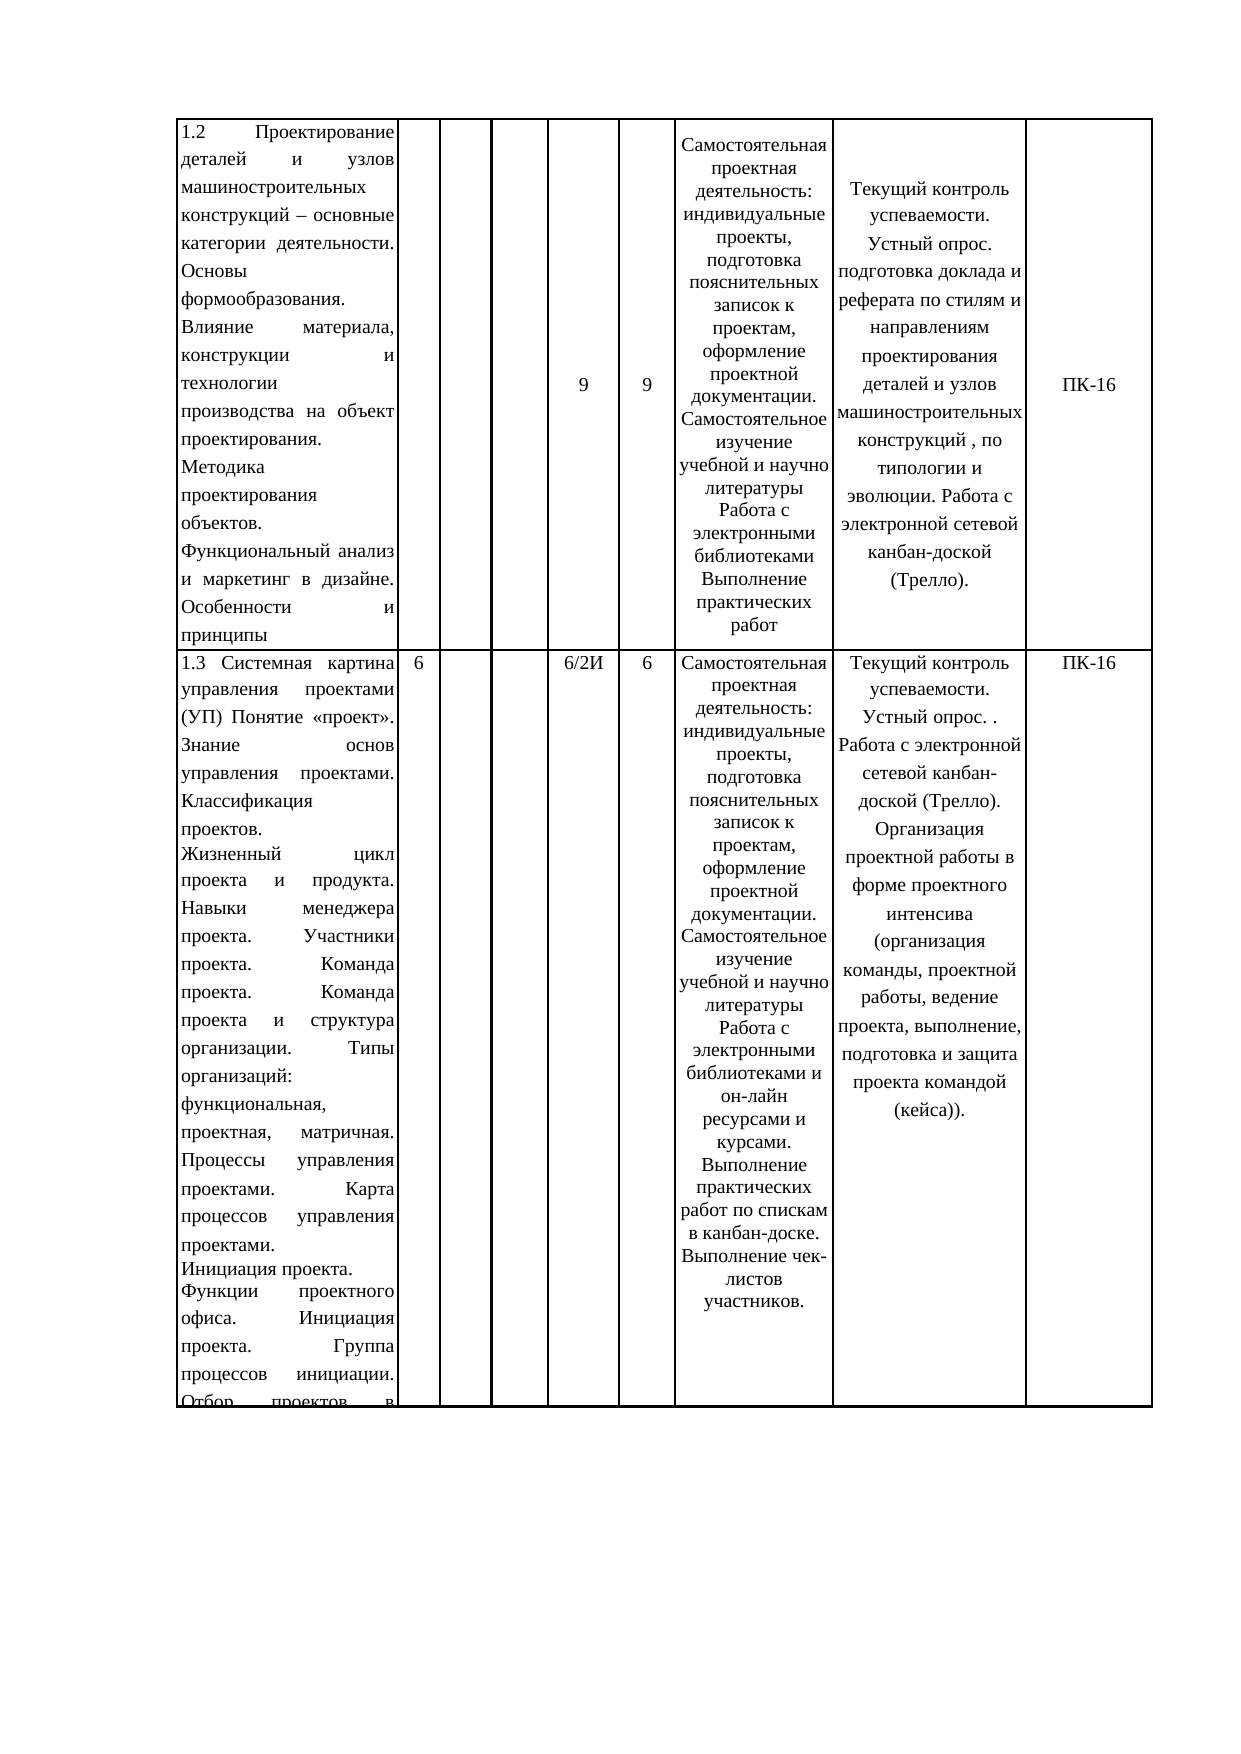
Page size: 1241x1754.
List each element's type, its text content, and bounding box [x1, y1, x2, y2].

table_cell 5 [399, 120, 439, 648]
table_cell [441, 120, 490, 648]
table_cell ПК-16 [1027, 651, 1151, 1405]
table_cell 1.3 Системная картина управления проектами (УП) Понятие «проект». Знание основ управления проектами. Классификация проектов. Жизненный цикл проекта и продукта. Навыки менеджера проекта. Участники проекта. Команда проекта. Команда проекта и структура организации. Типы организаций: функциональная, проектная, матричная. Процессы управления проектами. Карта процессов управления проектами. Инициация проекта. Функции проектного офиса. Инициация проекта. Группа процессов инициации. Отбор проектов в организации. Учет основных ограничений (треугольник проекта). Содержание устава проекта. Разработка предварительного состава проекта. [178, 651, 397, 1405]
table_cell [493, 651, 547, 1405]
table_cell 9 [549, 120, 618, 648]
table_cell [834, 651, 1025, 1405]
table_cell 9 [620, 120, 674, 648]
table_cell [676, 120, 832, 648]
table_cell 1.2 Проектирование деталей и узлов машиностроительных конструкций – основные категории деятельности. Основы формообразования. Влияние материала, конструкции и технологии производства на объект проектирования. Методика проектирования объектов. Функциональный анализ и маркетинг в дизайне. Особенности и принципы проектирования деталей и узлов машиностроительных конструкций. [178, 120, 397, 648]
table_cell [493, 120, 547, 648]
table_cell 6/2И [549, 651, 618, 1405]
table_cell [676, 651, 832, 1405]
table_cell ПК-16 [1027, 120, 1151, 648]
table_cell 6 [620, 651, 674, 1405]
table_cell [441, 651, 490, 1405]
table_cell Текущий контроль успеваемости. Устный опрос. подготовка доклада и реферата по стилям и направлениям проектирования деталей и узлов машиностроительных конструкций , по типологии и эволюции. Работа с электронной сетевой канбан-доской (Трелло). [834, 120, 1025, 648]
table_cell 6 [399, 651, 439, 1405]
